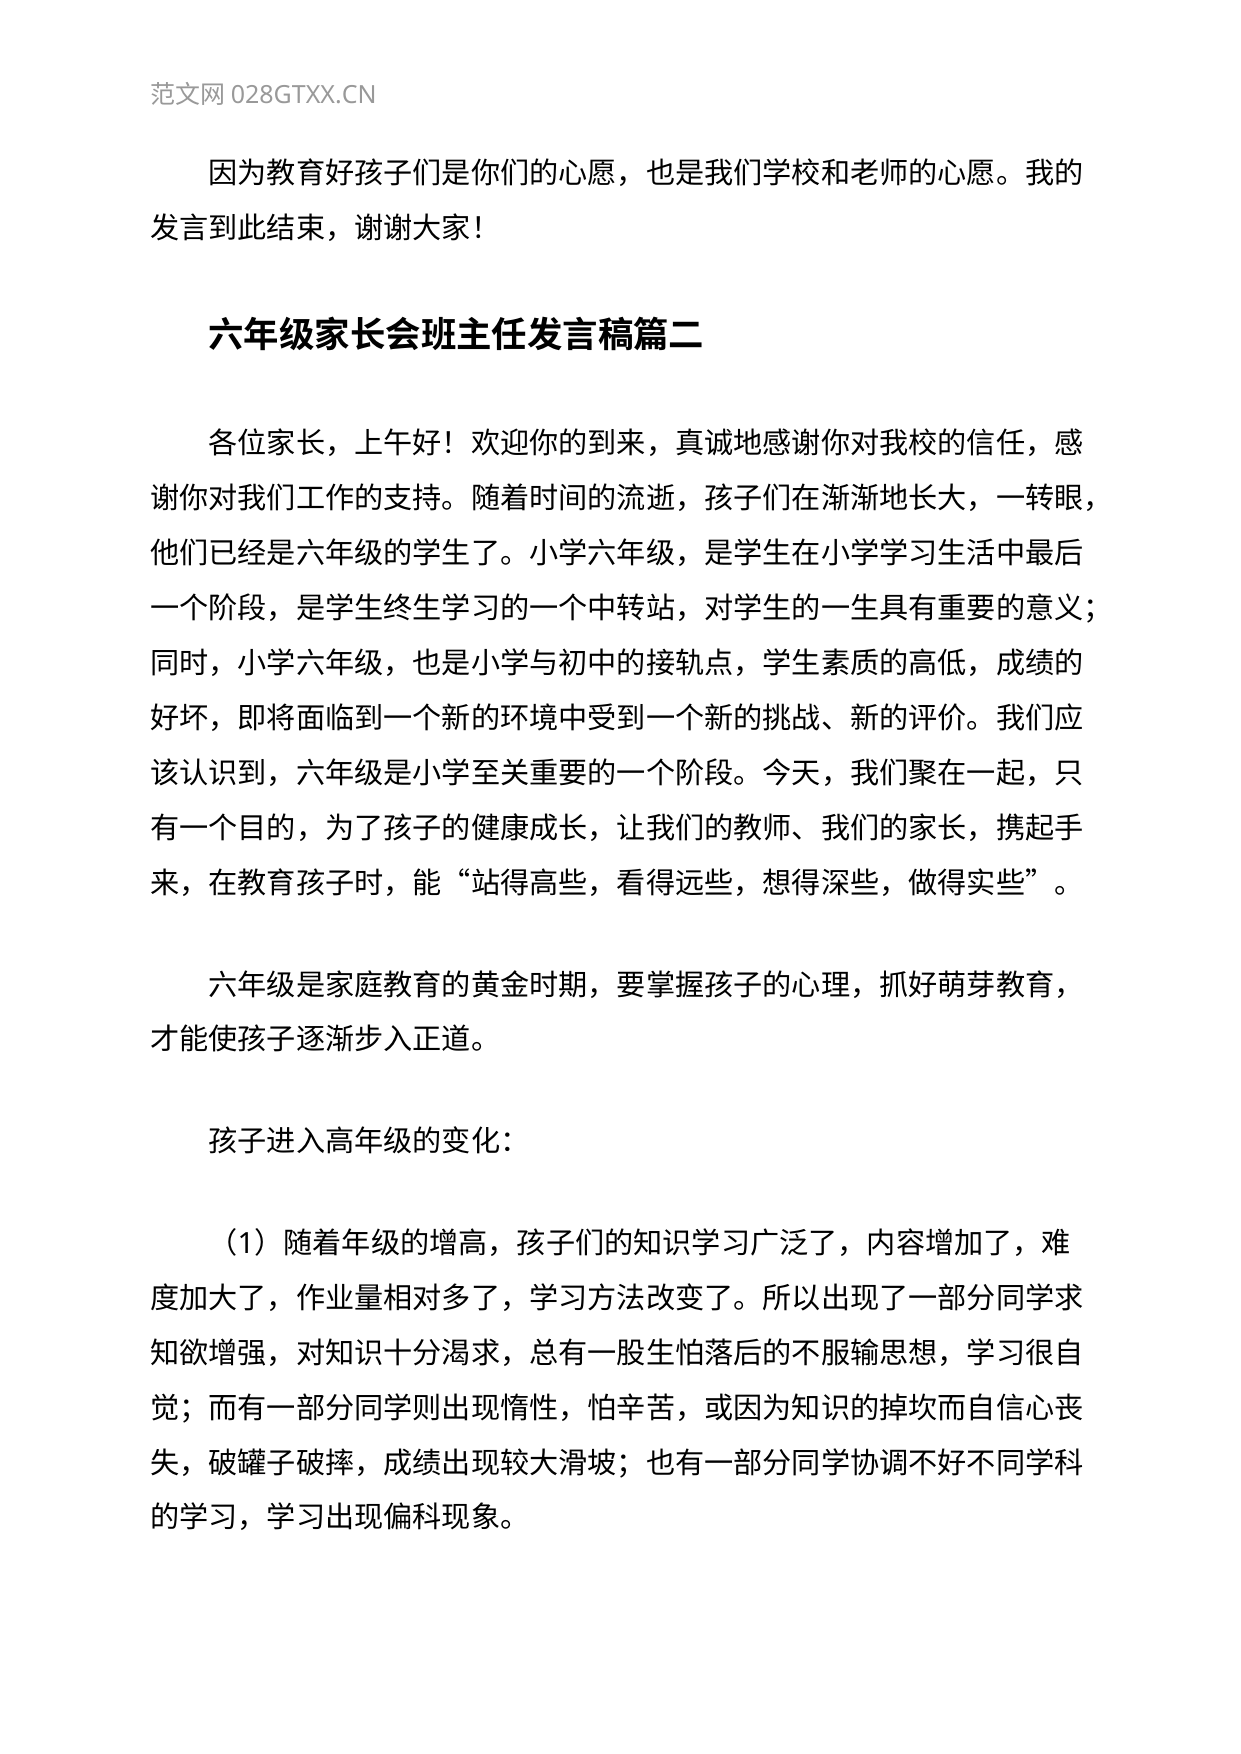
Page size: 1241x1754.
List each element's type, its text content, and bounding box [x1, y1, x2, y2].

text 孩子进入高年级的变化： [150, 1118, 1090, 1160]
text 各位家长，上午好！欢迎你的到来，真诚地感谢你对我校的信任，感谢你对我们工作的支持。随着时间的流逝，孩子们在渐渐地长大，一转眼，他们已经是六年级的学生了。小学六年级，是学生在小学学习生活中最后一个阶段，是学生终生学习的一个中转站，对学生的一生具有重要的意义；同时，小学六年级，也是小学与初中的接轨点，学生素质的高低，成绩的好坏，即将面临到一个新的环境中受到一个新的挑战、新的评价。我们应该认识到，六年级是小学至关重要的一个阶段。今天，我们聚在一起，只有一个目的，为了孩子的健康成长，让我们的教师、我们的家长，携起手来，在教育孩子时，能“站得高些，看得远些，想得深些，做得实些”。 [150, 420, 1090, 902]
text 因为教育好孩子们是你们的心愿，也是我们学校和老师的心愿。我的发言到此结束，谢谢大家！ [150, 150, 1090, 247]
text 六年级是家庭教育的黄金时期，要掌握孩子的心理，抓好萌芽教育，才能使孩子逐渐步入正道。 [150, 961, 1090, 1058]
text （1）随着年级的增高，孩子们的知识学习广泛了，内容增加了，难度加大了，作业量相对多了，学习方法改变了。所以出现了一部分同学求知欲增强，对知识十分渴求，总有一股生怕落后的不服输思想，学习很自觉；而有一部分同学则出现惰性，怕辛苦，或因为知识的掉坎而自信心丧失，破罐子破摔，成绩出现较大滑坡；也有一部分同学协调不好不同学科的学习，学习出现偏科现象。 [150, 1219, 1090, 1536]
text 六年级家长会班主任发言稿篇二 [150, 307, 1090, 358]
